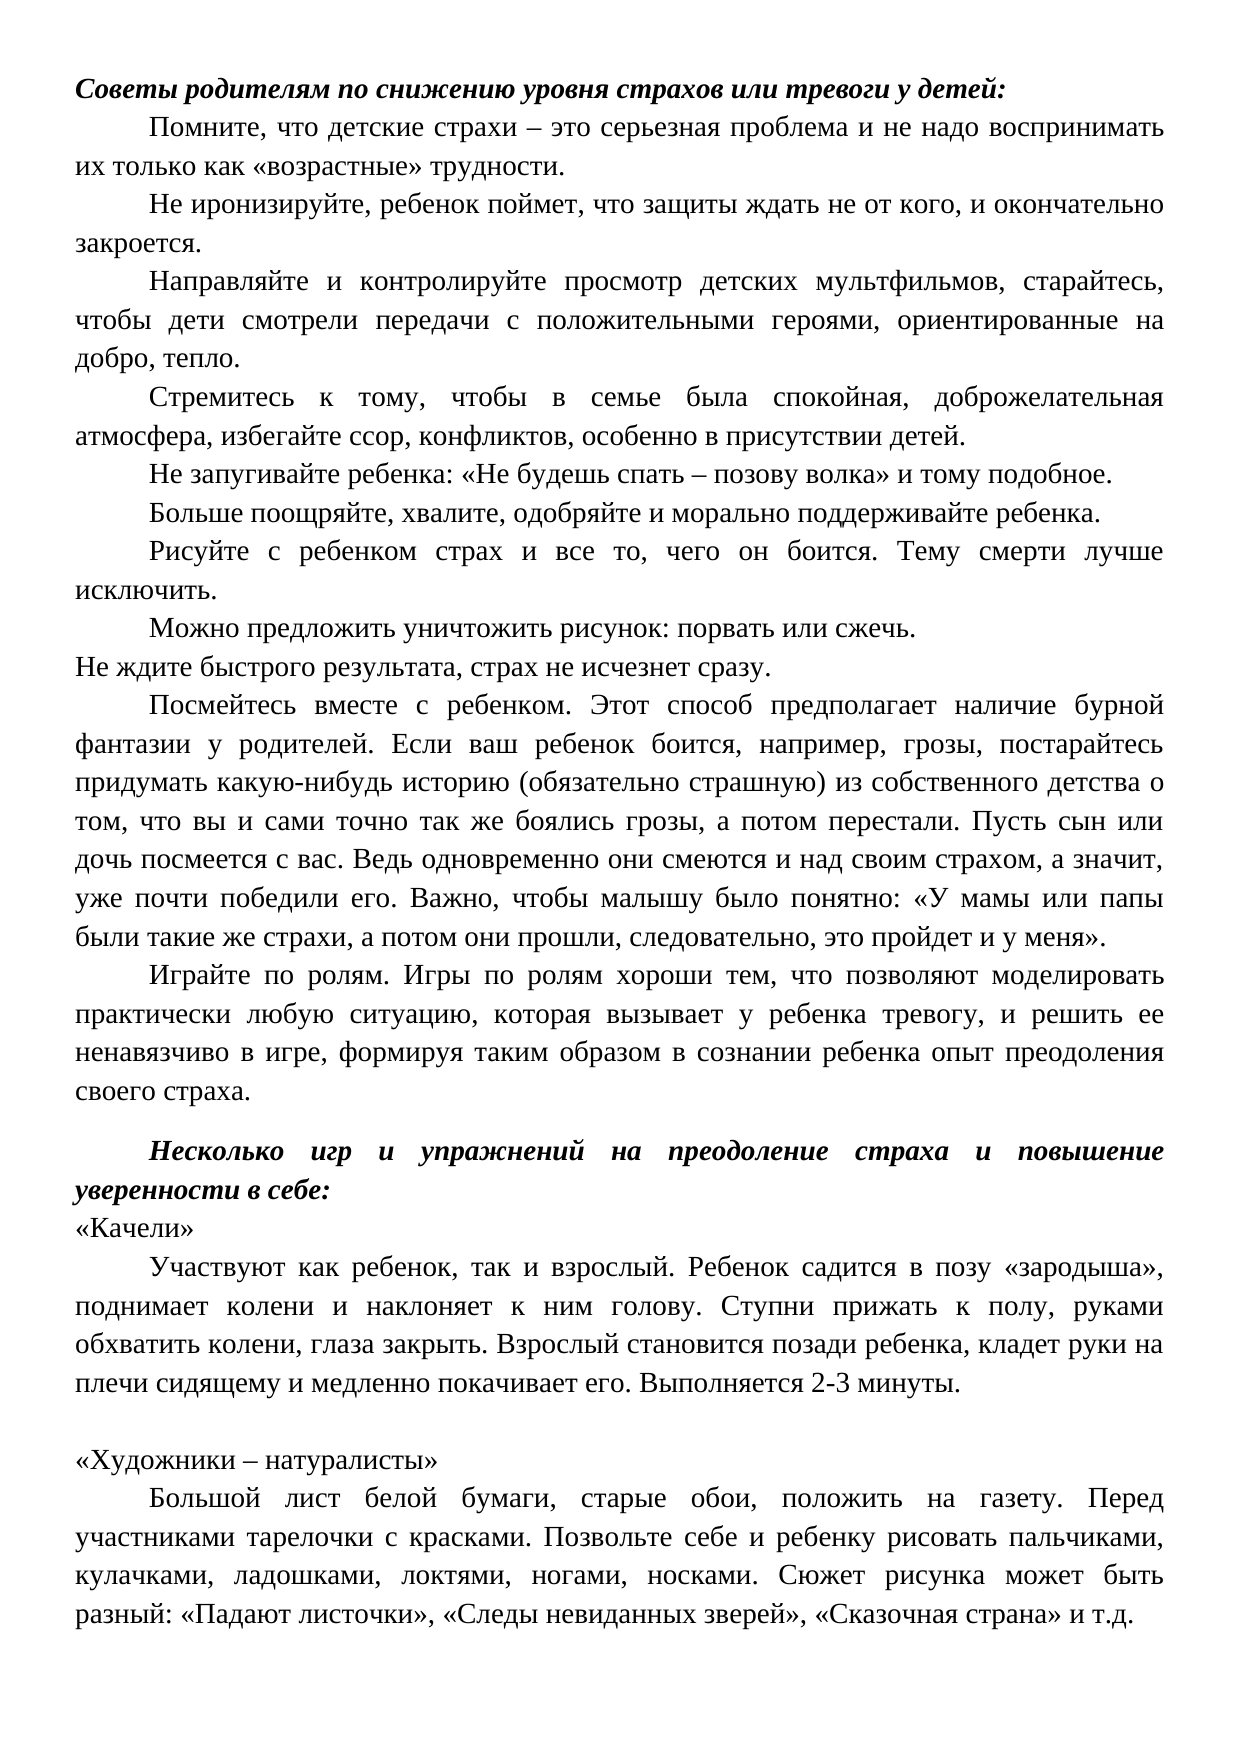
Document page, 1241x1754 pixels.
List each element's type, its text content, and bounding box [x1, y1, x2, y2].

text Участвуют как ребенок, так и взрослый. Ребенок садится в позу «зародыша», поднимает колени и наклоняет к ним голову. Ступни прижать к полу, руками обхватить колени, глаза закрыть. Взрослый становится позади ребенка, кладет руки на плечи сидящему и медленно покачивает его. Выполняется 2-3 минуты. [75, 1249, 1165, 1398]
text Не ждите быстрого результата, страх не исчезнет сразу. [75, 649, 1165, 682]
text «Качели» [75, 1211, 1165, 1244]
text Не иронизируйте, ребенок поймет, что защиты ждать не от кого, и окончательно закроется. [75, 186, 1165, 258]
text Больше поощряйте, хвалите, одобряйте и морально поддерживайте ребенка. [75, 495, 1165, 528]
text Стремитесь к тому, чтобы в семье была спокойная, доброжелательная атмосфера, избегайте ссор, конфликтов, особенно в присутствии детей. [75, 379, 1165, 451]
text Направляйте и контролируйте просмотр детских мультфильмов, старайтесь, чтобы дети смотрели передачи с положительными героями, ориентированные на добро, тепло. [75, 263, 1165, 374]
text Помните, что детские страхи – это серьезная проблема и не надо воспринимать их только как «возрастные» трудности. [75, 109, 1165, 181]
text Играйте по ролям. Игры по ролям хороши тем, что позволяют моделировать практически любую ситуацию, которая вызывает у ребенка тревогу, и решить ее ненавязчиво в игре, формируя таким образом в сознании ребенка опыт преодоления своего страха. [75, 957, 1165, 1106]
text Несколько игр и упражнений на преодоление страха и повышение уверенности в себе: [75, 1133, 1165, 1206]
text Не запугивайте ребенка: «Не будешь спать – позову волка» и тому подобное. [75, 456, 1165, 490]
text Можно предложить уничтожить рисунок: порвать или сжечь. [75, 610, 1165, 644]
text Большой лист белой бумаги, старые обои, положить на газету. Перед участниками тарелочки с красками. Позвольте себе и ребенку рисовать пальчиками, кулачками, ладошками, локтями, ногами, носками. Сюжет рисунка может быть разный: «Падают листочки», «Следы невиданных зверей», «Сказочная страна» и т.д. [75, 1480, 1165, 1629]
text «Художники – натуралисты» [75, 1442, 1165, 1475]
text Рисуйте с ребенком страх и все то, чего он боится. Тему смерти лучше исключить. [75, 533, 1165, 605]
text Посмейтесь вместе с ребенком. Этот способ предполагает наличие бурной фантазии у родителей. Если ваш ребенок боится, например, грозы, постарайтесь придумать какую-нибудь историю (обязательно страшную) из собственного детства о том, что вы и сами точно так же боялись грозы, а потом перестали. Пусть сын или дочь посмеется с вас. Ведь одновременно они смеются и над своим страхом, а значит, уже почти победили его. Важно, чтобы малышу было понятно: «У мамы или папы были такие же страхи, а потом они прошли, следовательно, это пройдет и у меня». [75, 687, 1165, 952]
text Советы родителям по снижению уровня страхов или тревоги у детей: [75, 71, 1165, 104]
